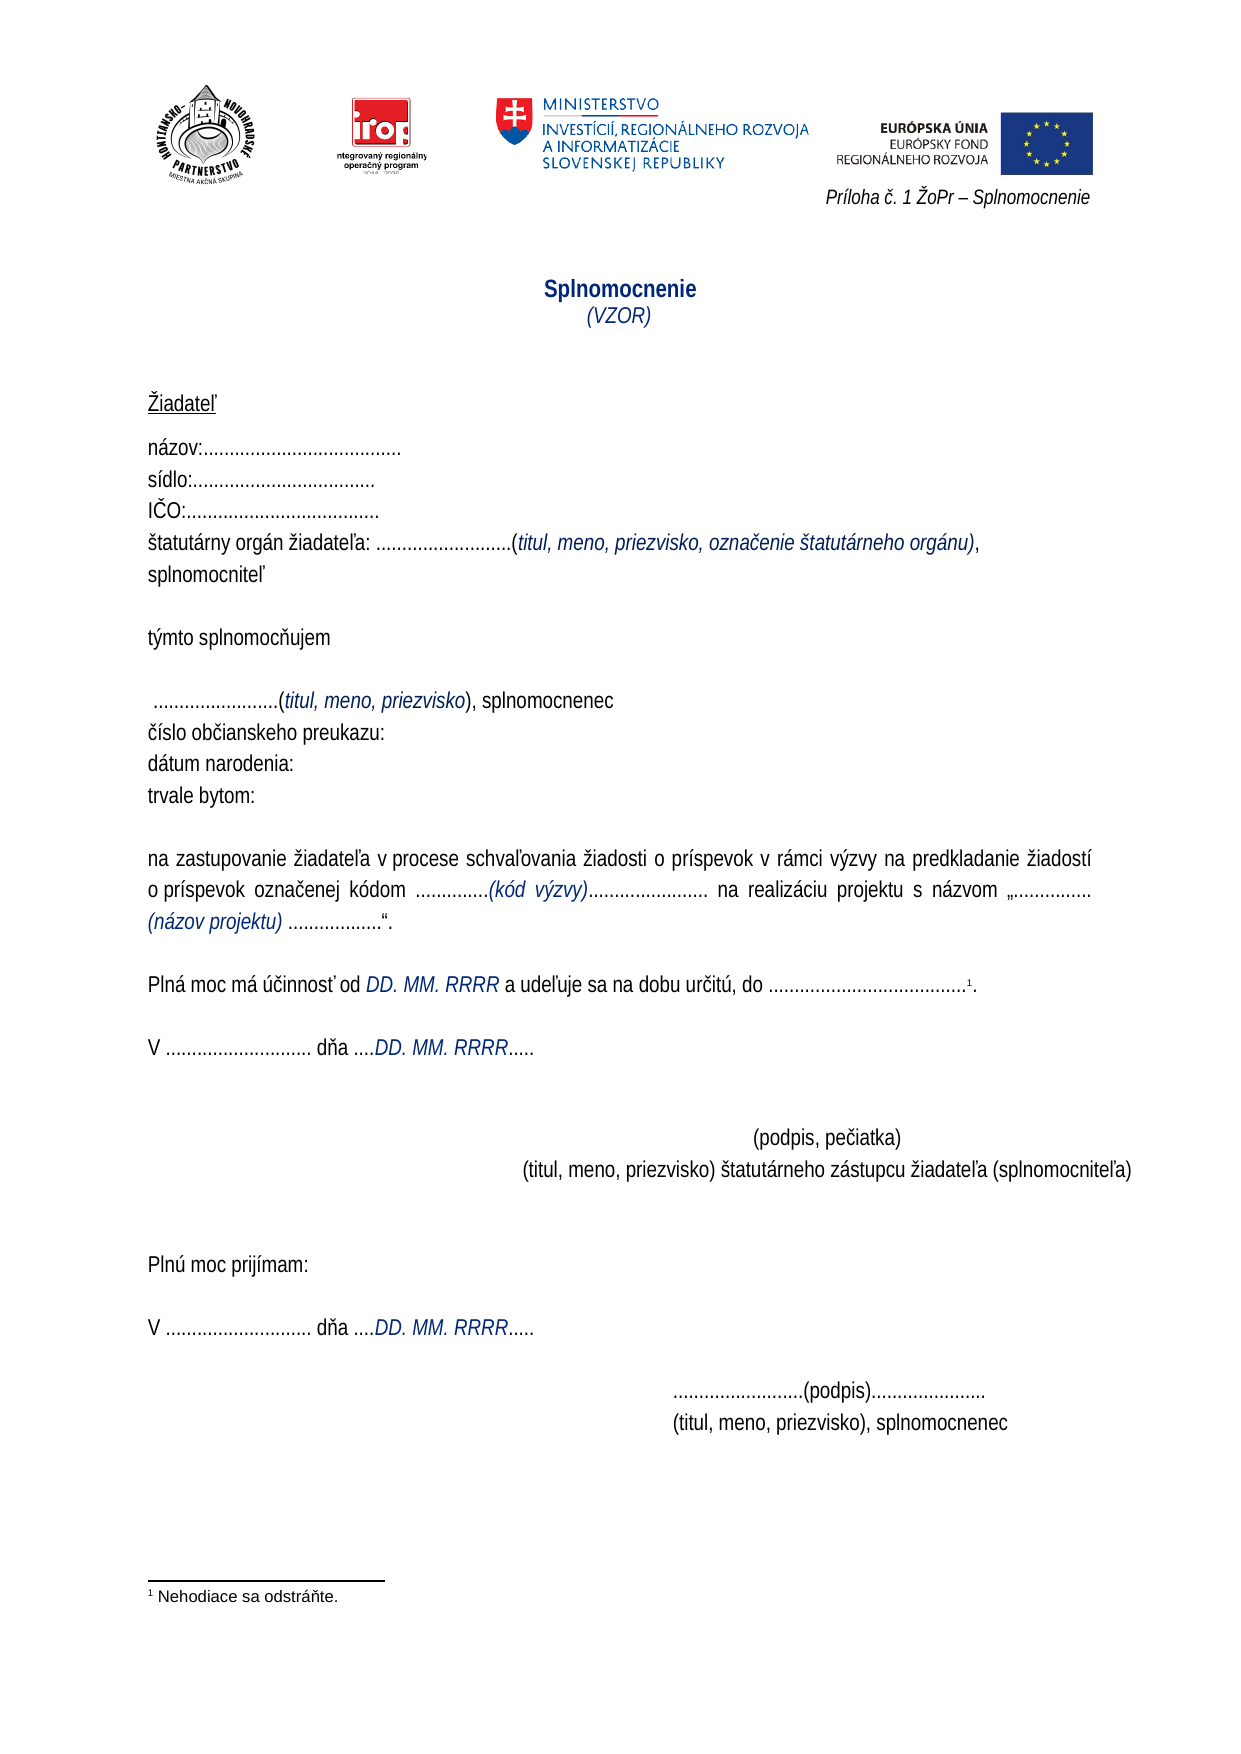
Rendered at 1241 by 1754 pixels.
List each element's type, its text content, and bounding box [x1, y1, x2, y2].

text V ............................ dňa ....DD. MM. RRRR..... [148, 1314, 1092, 1340]
text (VZOR) [148, 302, 1092, 329]
text sídlo:................................... [148, 466, 1092, 492]
text číslo občianskeho preukazu: [148, 718, 1092, 745]
text dátum narodenia: [148, 750, 1092, 776]
text (titul, meno, priezvisko) štatutárneho zástupcu žiadateľa (splnomocniteľa) [148, 1156, 1092, 1182]
picture [335, 97, 427, 173]
picture [147, 73, 264, 196]
text ........................(titul, meno, priezvisko), splnomocnenec [148, 687, 1092, 713]
text (podpis, pečiatka) [148, 1124, 1092, 1151]
text (titul, meno, priezvisko), splnomocnenec [598, 1408, 1092, 1435]
text Plná moc má účinnosť od DD. MM. RRRR a udeľuje sa na dobu určitú, do ....................................... [148, 971, 1092, 997]
text týmto splnomocňujem [148, 624, 1092, 650]
picture [829, 106, 1096, 179]
text štatutárny orgán žiadateľa: ..........................(titul, meno, priezvisko, označenie štatutárneho orgánu), splnomocniteľ [148, 529, 1092, 587]
text na zastupovanie žiadateľa v procese schvaľovania žiadosti o príspevok v rámci výzvy na predkladanie žiadostí o príspevok označenej kódom ..............(kód výzvy)....................... na realizáciu projektu s názvom „............... (názov projektu) ..................“. [148, 845, 1092, 934]
text IČO:..................................... [148, 497, 1092, 524]
text V ............................ dňa ....DD. MM. RRRR..... [148, 1034, 1092, 1060]
text Plnú moc prijímam: [148, 1251, 1092, 1277]
subtitle Splnomocnenie [148, 274, 1092, 302]
text .........................(podpis)...................... [598, 1377, 1092, 1403]
text trvale bytom: [148, 782, 1092, 808]
text názov:...................................... [148, 434, 1092, 461]
text Žiadateľ [148, 390, 1092, 417]
picture [496, 98, 809, 172]
